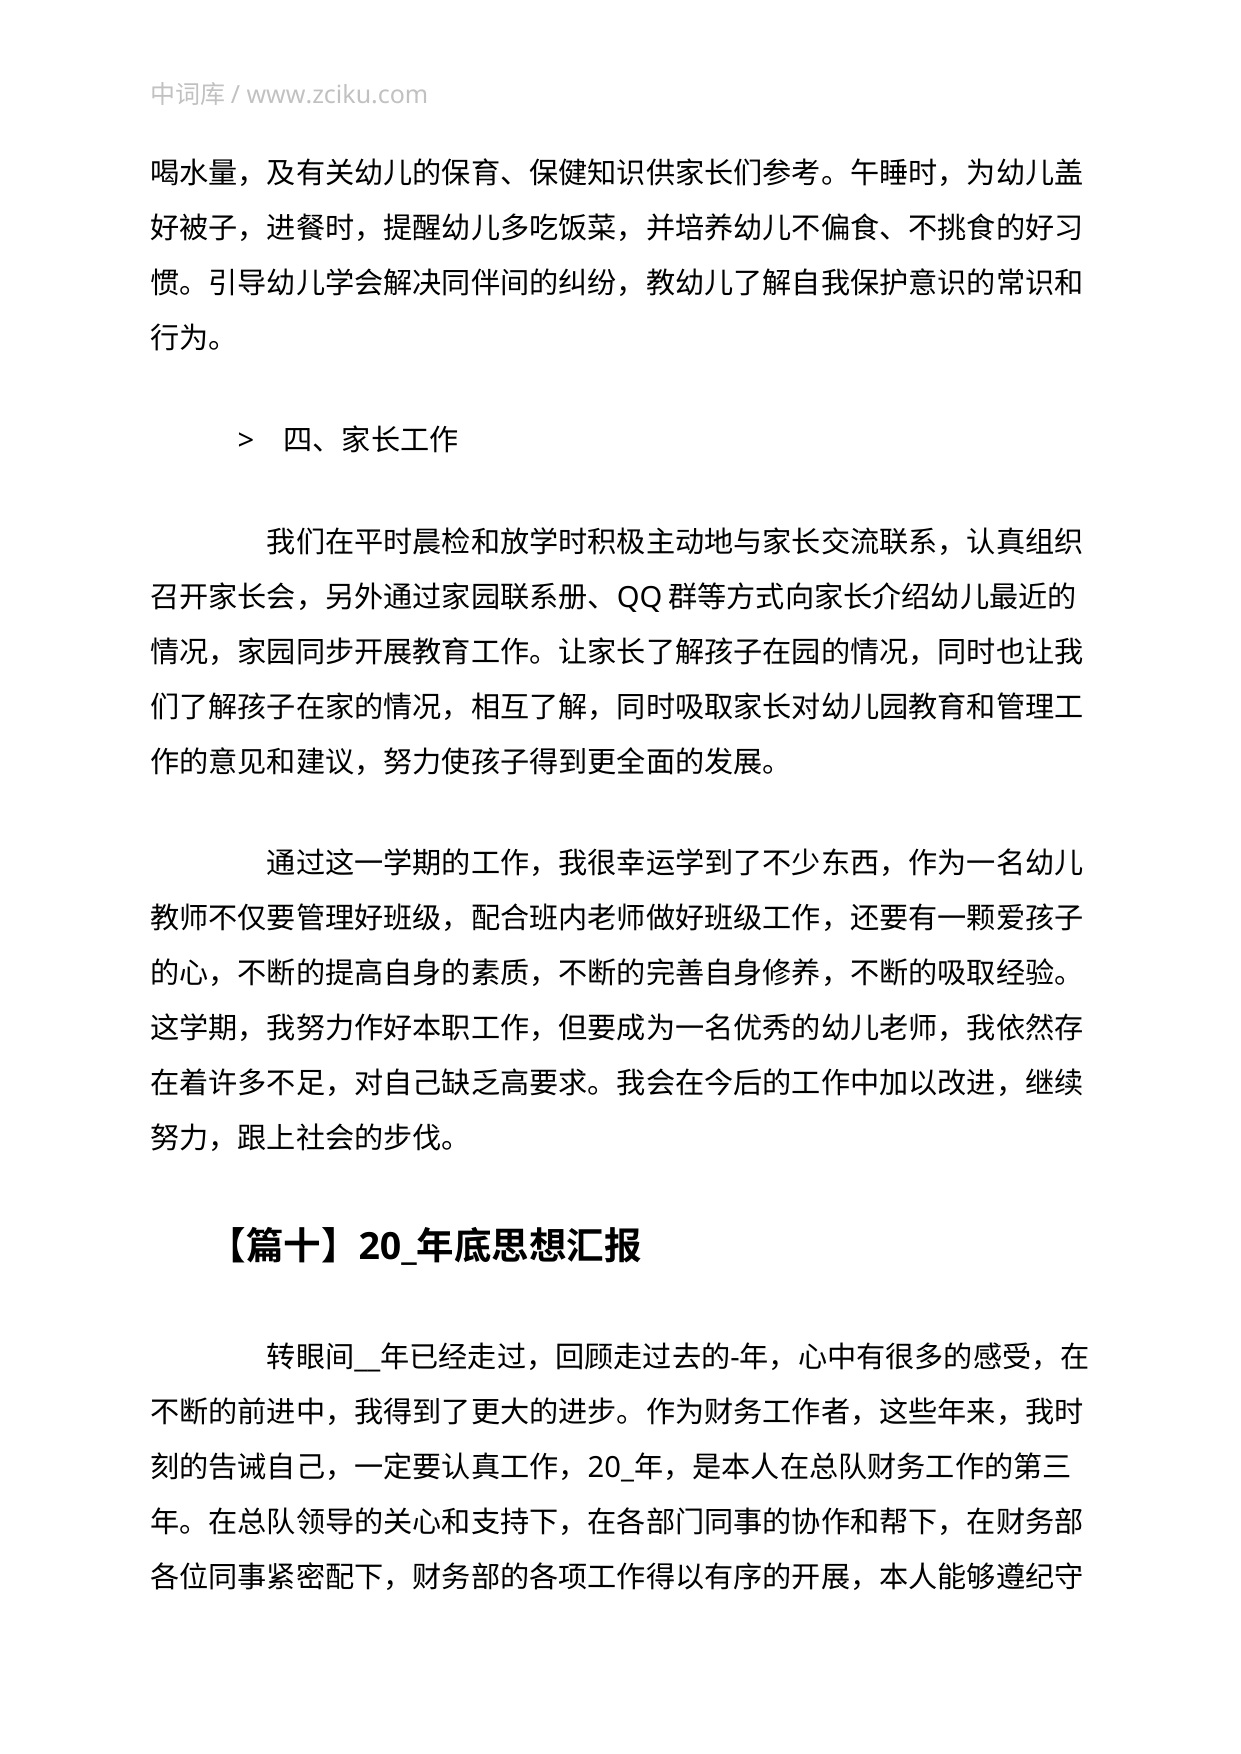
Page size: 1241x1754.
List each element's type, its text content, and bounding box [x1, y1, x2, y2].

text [150, 1334, 1090, 1596]
text > 四、家长工作 [150, 416, 1090, 459]
text 通过这一学期的工作，我很幸运学到了不少东西，作为一名幼儿教师不仅要管理好班级，配合班内老师做好班级工作，还要有一颗爱孩子的心，不断的提高自身的素质，不断的完善自身修养，不断的吸取经验。这学期，我努力作好本职工作，但要成为一名优秀的幼儿老师，我依然存在着许多不足，对自己缺乏高要求。我会在今后的工作中加以改进，继续努力，跟上社会的步伐。 [150, 840, 1090, 1157]
text 【篇十】20_年底思想汇报 [150, 1216, 1090, 1271]
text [150, 150, 1090, 357]
text 我们在平时晨检和放学时积极主动地与家长交流联系，认真组织召开家长会，另外通过家园联系册、QQ群等方式向家长介绍幼儿最近的情况，家园同步开展教育工作。让家长了解孩子在园的情况，同时也让我们了解孩子在家的情况，相互了解，同时吸取家长对幼儿园教育和管理工作的意见和建议，努力使孩子得到更全面的发展。 [150, 518, 1090, 780]
